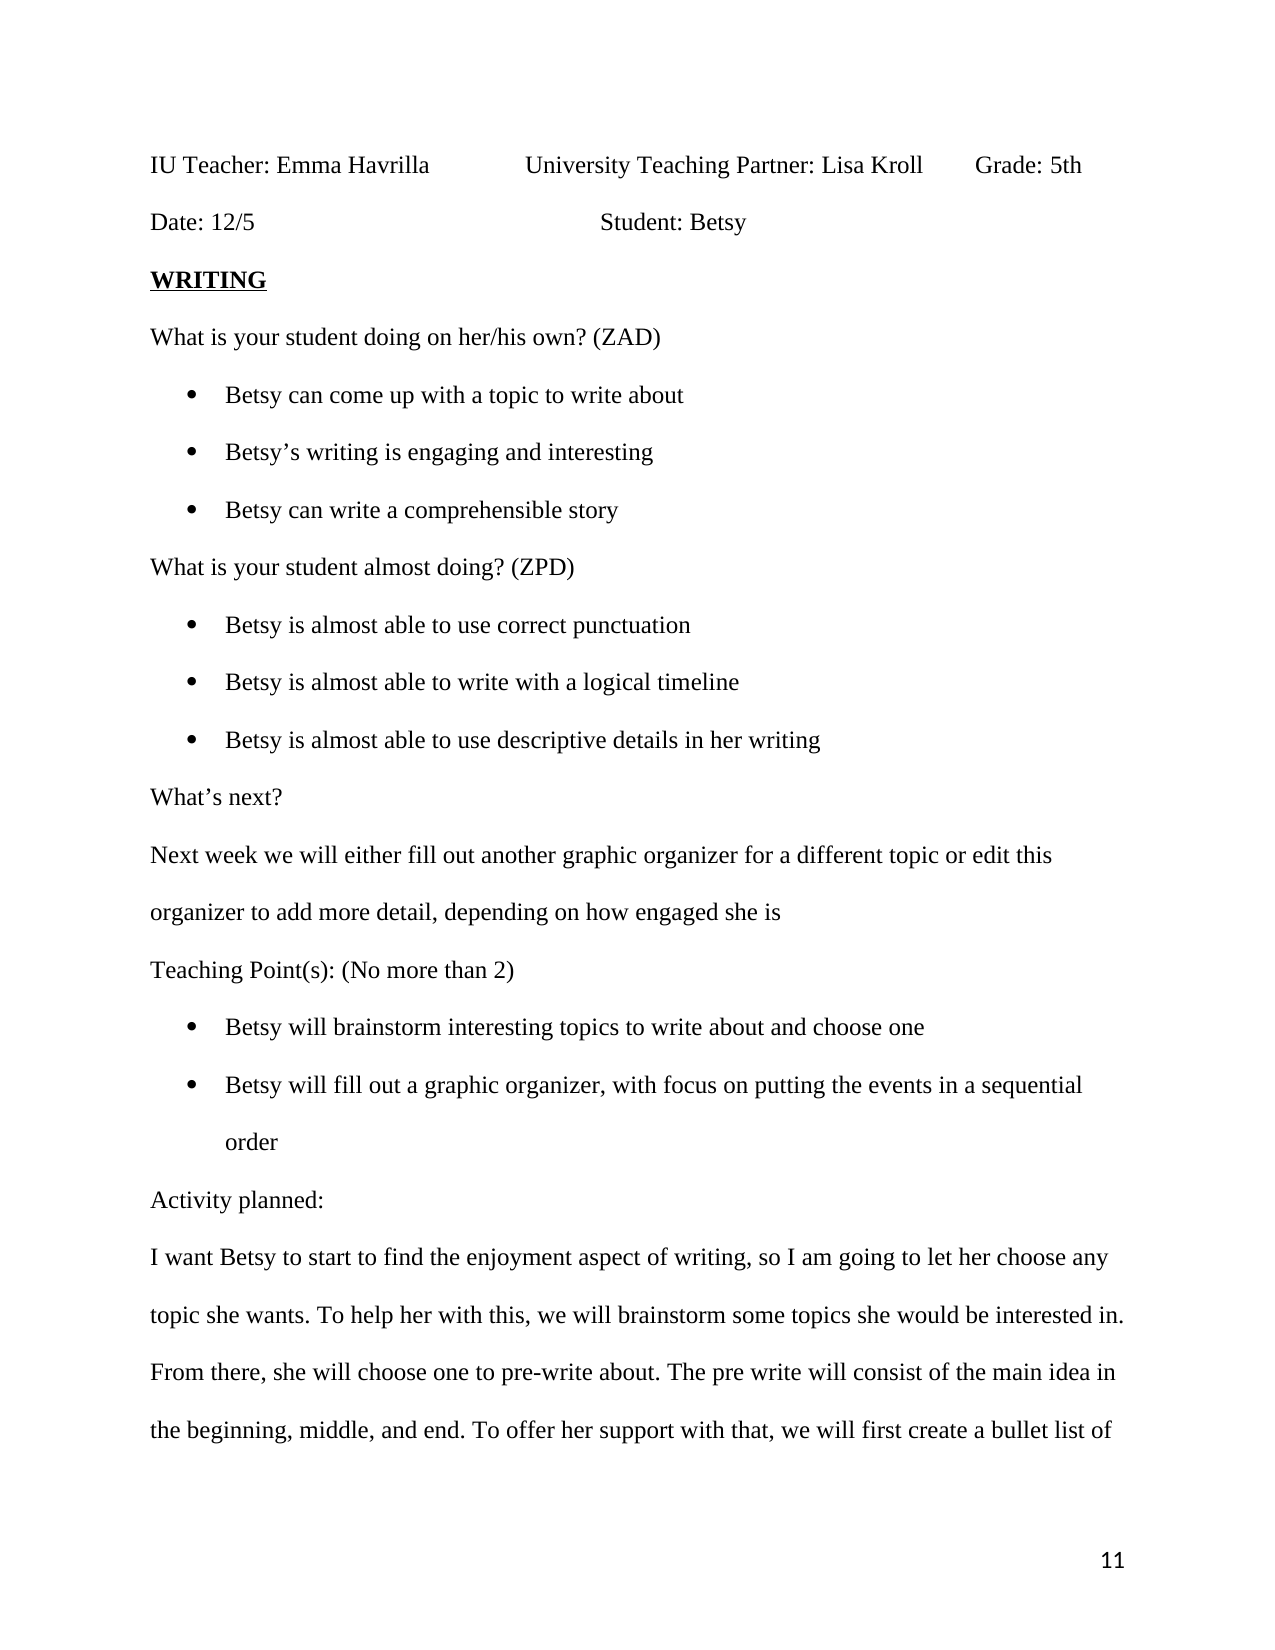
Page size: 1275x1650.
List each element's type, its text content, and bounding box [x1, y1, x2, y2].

list Betsy’s writing is engaging and interesting [187, 437, 1125, 466]
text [150, 1242, 1125, 1444]
text WRITING [150, 265, 1125, 294]
list Betsy can come up with a topic to write about [187, 380, 1125, 409]
list Betsy can write a comprehensible story [187, 495, 1125, 524]
list Betsy is almost able to use correct punctuation [187, 610, 1125, 639]
text Next week we will either fill out another graphic organizer for a different topic or edit this organizer to add more detail, depending on how engaged she is [150, 840, 1125, 926]
text Teaching Point(s): (No more than 2) [150, 955, 1125, 984]
list Betsy is almost able to use descriptive details in her writing [187, 725, 1125, 754]
text Date: 12/5 Student: Betsy [150, 207, 1125, 236]
list Betsy will brainstorm interesting topics to write about and choose one [187, 1012, 1125, 1041]
list Betsy is almost able to write with a logical timeline [187, 667, 1125, 696]
text What is your student doing on her/his own? (ZAD) [150, 322, 1125, 351]
list Betsy will fill out a graphic organizer, with focus on putting the events in a sequential order [187, 1070, 1125, 1156]
text IU Teacher: Emma Havrilla University Teaching Partner: Lisa Kroll Grade: 5th [150, 150, 1125, 179]
text What is your student almost doing? (ZPD) [150, 552, 1125, 581]
text Activity planned: [150, 1185, 1125, 1214]
text What’s next? [150, 782, 1125, 811]
